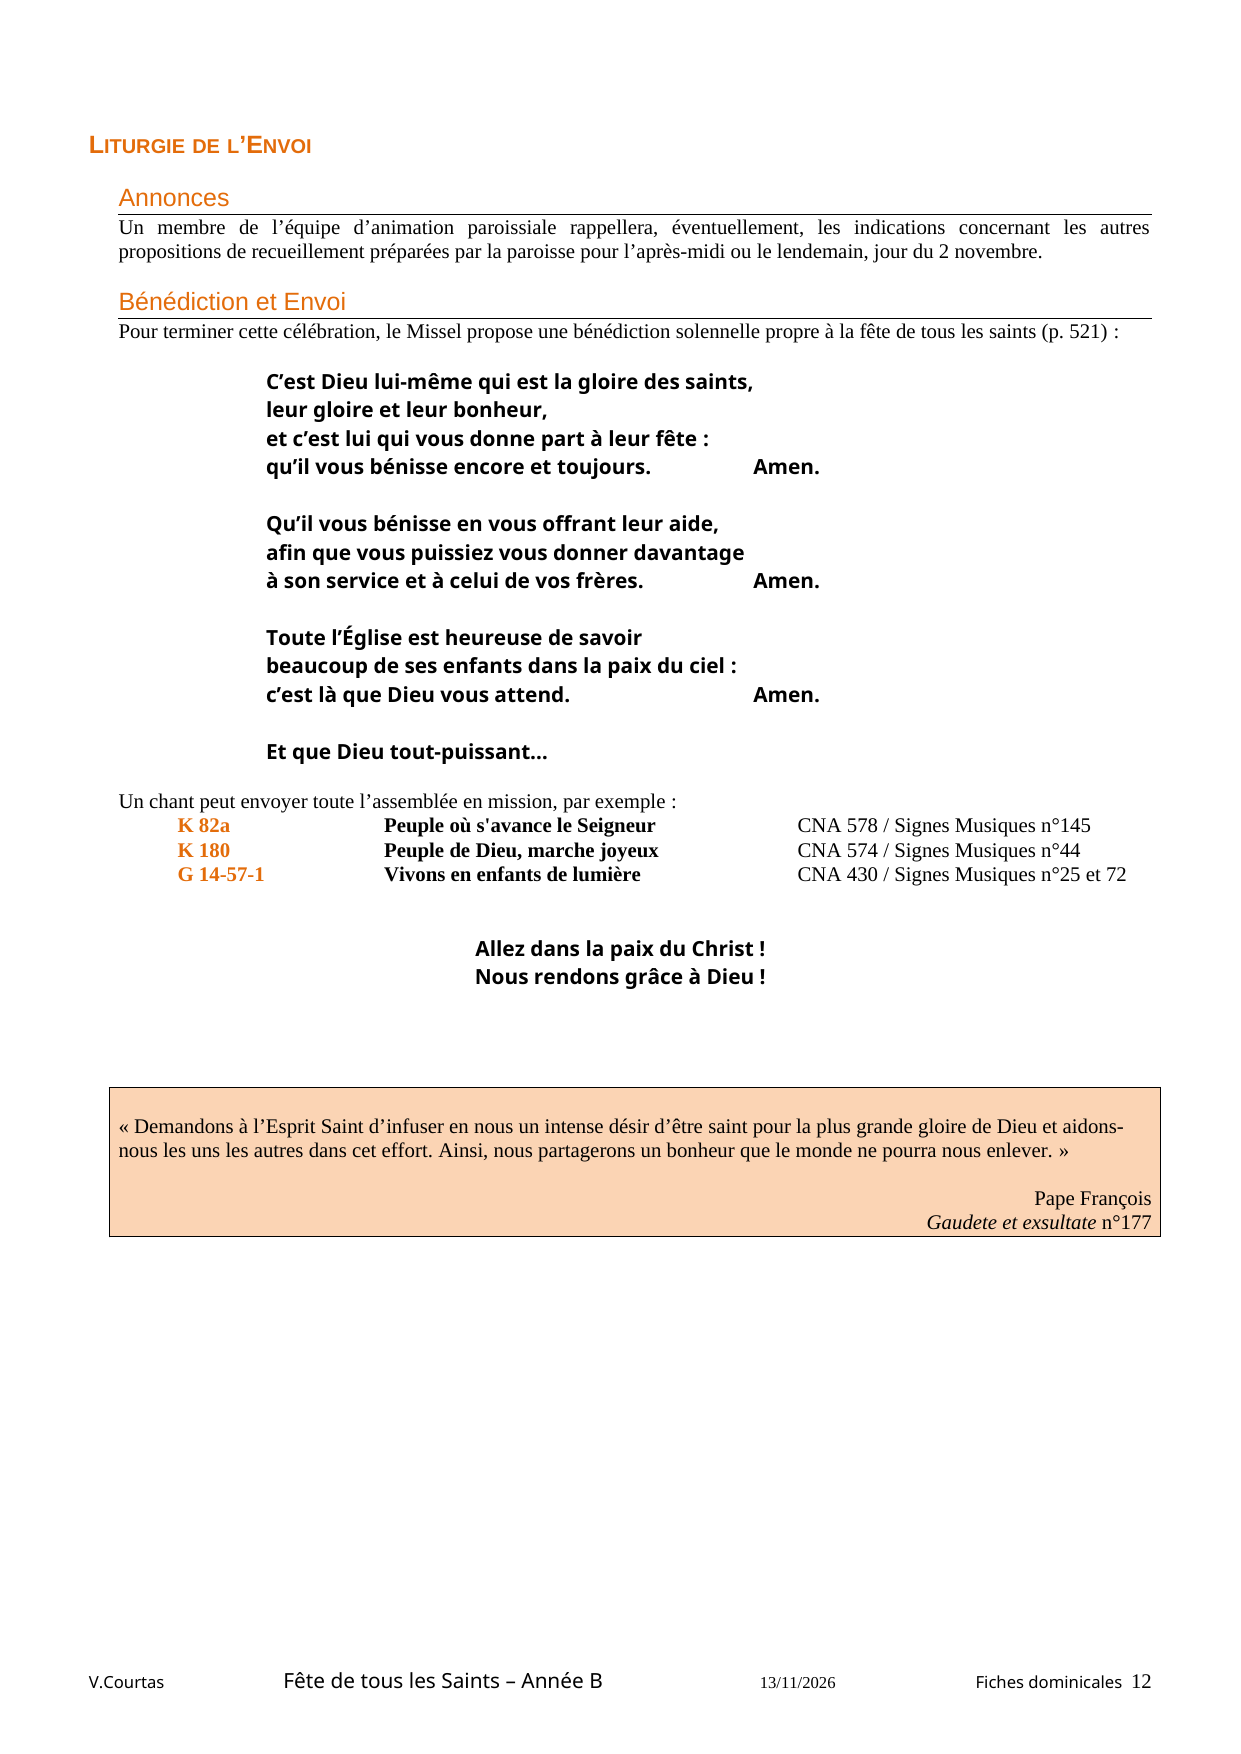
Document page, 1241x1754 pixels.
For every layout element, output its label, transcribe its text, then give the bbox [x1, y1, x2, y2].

subtitle Liturgie de l’Envoi [89, 130, 1152, 159]
text Gaudete et exsultate n°177 [110, 1207, 1160, 1236]
text Un chant peut envoyer toute l’assemblée en mission, par exemple : [118, 789, 1152, 813]
text K 180 Peuple de Dieu, marche joyeux CNA 574 / Signes Musiques n°44 [177, 837, 1152, 862]
text Un membre de l’équipe d’animation paroissiale rappellera, éventuellement, les indications concernant les autres propositions de recueillement préparées par la paroisse pour l’après-midi ou le lendemain, jour du 2 novembre. [118, 215, 1152, 263]
text Toute l’Église est heureuse de savoir beaucoup de ses enfants dans la paix du ciel : c’est là que Dieu vous attend. Amen. [266, 623, 1152, 708]
subtitle Annonces [118, 183, 1152, 214]
text C’est Dieu lui-même qui est la gloire des saints, leur gloire et leur bonheur, et c’est lui qui vous donne part à leur fête : qu’il vous bénisse encore et toujours. Amen. [266, 367, 1152, 481]
text Qu’il vous bénisse en vous offrant leur aide, afin que vous puissiez vous donner davantage à son service et à celui de vos frères. Amen. [266, 509, 1152, 595]
text « Demandons à l’Esprit Saint d’infuser en nous un intense désir d’être saint pour la plus grande gloire de Dieu et aidons-nous les uns les autres dans cet effort. Ainsi, nous partagerons un bonheur que le monde ne pourra nous enlever. » [110, 1111, 1160, 1159]
subtitle Bénédiction et Envoi [118, 287, 1152, 318]
text Pape François [110, 1183, 1160, 1207]
text Nous rendons grâce à Dieu ! [89, 962, 1152, 991]
text Pour terminer cette célébration, le Missel propose une bénédiction solennelle propre à la fête de tous les saints (p. 521) : [118, 319, 1152, 343]
text K 82a Peuple où s'avance le Seigneur CNA 578 / Signes Musiques n°145 [177, 813, 1152, 837]
text Et que Dieu tout-puissant… [266, 737, 1152, 765]
text Allez dans la paix du Christ ! [89, 934, 1152, 962]
text G 14-57-1 Vivons en enfants de lumière CNA 430 / Signes Musiques n°25 et 72 [177, 862, 1152, 886]
